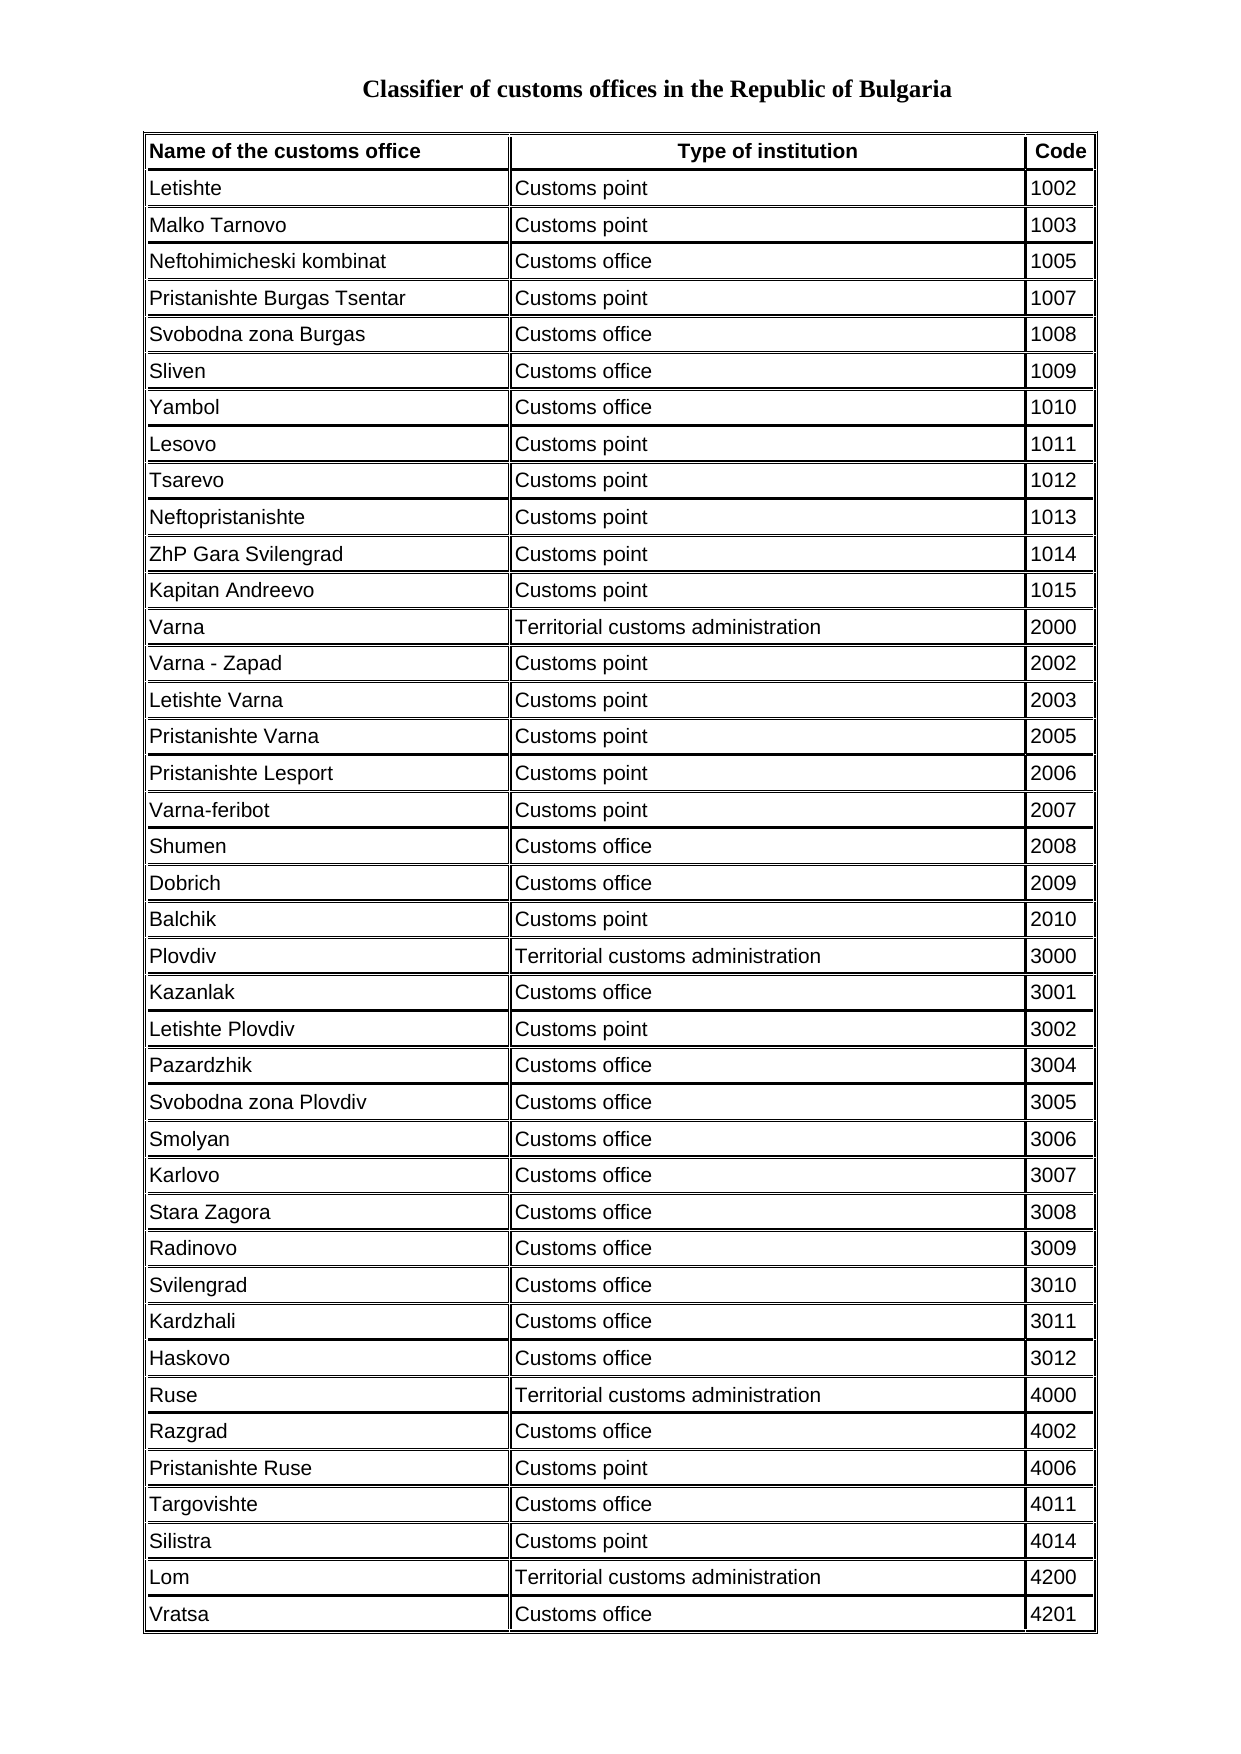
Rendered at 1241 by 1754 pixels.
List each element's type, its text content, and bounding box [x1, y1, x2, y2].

table_cell Customs office [512, 1414, 1024, 1448]
table_cell Neftopristanishte [146, 497, 508, 533]
table_cell 1013 [1027, 497, 1094, 533]
table_cell 1008 [1027, 314, 1095, 351]
table_cell Customs office [512, 1268, 1024, 1301]
table_cell Customs point [512, 171, 1024, 204]
table_cell Smolyan [146, 1119, 508, 1155]
table_cell Customs point [512, 683, 1024, 716]
table_cell Customs office [512, 391, 1024, 424]
table_cell Customs point [512, 1012, 1024, 1045]
table_cell Radinovo [146, 1228, 508, 1265]
table_cell Haskovo [144, 1338, 508, 1374]
table_header Code [1025, 135, 1094, 168]
table_cell 1010 [1027, 387, 1095, 424]
table_cell Customs office [512, 1341, 1024, 1374]
table_cell Balchik [146, 899, 508, 936]
table_cell Customs point [512, 427, 1024, 460]
table_cell 2003 [1025, 680, 1096, 716]
table_cell Customs point [512, 464, 1024, 497]
table_cell Pristanishte Varna [146, 716, 508, 753]
table_cell Lesovo [146, 424, 508, 460]
table_cell Tsarevo [146, 460, 508, 497]
table_cell Customs office [512, 354, 1024, 387]
table_cell 3010 [1025, 1265, 1096, 1301]
table_cell 4201 [1025, 1594, 1094, 1630]
table_cell Svobodna zona Burgas [146, 314, 508, 351]
table_cell Customs point [512, 537, 1024, 570]
table_cell Customs office [512, 318, 1024, 351]
table_cell Pristanishte Burgas Tsentar [144, 278, 510, 314]
table_cell Customs point [512, 756, 1024, 789]
table_cell 2009 [1025, 863, 1096, 899]
table_cell 1011 [1027, 424, 1094, 460]
table_cell 4200 [1027, 1557, 1095, 1594]
table_cell 1012 [1027, 460, 1095, 497]
table_cell 4002 [1027, 1411, 1094, 1448]
table_cell Dobrich [144, 863, 510, 899]
table_cell 1003 [1027, 205, 1095, 241]
table_cell Customs point [512, 903, 1024, 936]
table_cell Varna - Zapad [146, 643, 508, 680]
table_cell Customs office [512, 1085, 1024, 1118]
table_cell 4006 [1025, 1448, 1096, 1484]
table_cell 3012 [1027, 1338, 1096, 1374]
table_cell 4011 [1027, 1484, 1095, 1521]
table_cell Customs point [512, 500, 1024, 533]
table_cell Pristanishte Lesport [144, 753, 508, 789]
table_cell Customs office [512, 1305, 1024, 1338]
table_cell Customs point [512, 281, 1024, 314]
table_cell Territorial customs administration [512, 1561, 1024, 1594]
table_cell Customs point [512, 208, 1024, 241]
table_cell 3006 [1027, 1119, 1095, 1155]
table_cell Svobodna zona Plovdiv [146, 1082, 508, 1118]
table_cell 2008 [1027, 826, 1094, 863]
table_cell Customs office [512, 976, 1024, 1009]
table_cell Varna-feribot [146, 790, 508, 826]
table_cell Sliven [144, 351, 510, 387]
table_cell Customs office [512, 866, 1024, 899]
table_cell Silistra [144, 1521, 510, 1557]
table_cell 3005 [1027, 1082, 1094, 1118]
table_cell Customs office [512, 1488, 1024, 1521]
table_header Name of the customs office [146, 133, 510, 168]
table_cell Customs office [510, 1597, 1025, 1630]
table_cell Malko Tarnovo [146, 205, 508, 241]
table_cell Letishte Varna [144, 680, 510, 716]
table_cell Territorial customs administration [512, 610, 1024, 643]
table_cell Kapitan Andreevo [146, 570, 508, 607]
table_cell 1007 [1025, 278, 1096, 314]
table_cell Letishte Plovdiv [146, 1009, 508, 1045]
table_cell Customs office [512, 1195, 1024, 1228]
table_cell 2005 [1027, 716, 1095, 753]
table_cell Vratsa [146, 1594, 510, 1630]
table_cell Shumen [146, 826, 508, 863]
table_cell Customs office [512, 1232, 1024, 1265]
table_cell Karlovo [146, 1155, 508, 1192]
table_cell 2002 [1027, 643, 1095, 680]
table_cell 1015 [1027, 570, 1095, 607]
table_cell Pazardzhik [146, 1045, 508, 1082]
table_cell 1005 [1027, 241, 1094, 278]
table_cell ZhP Gara Svilengrad [146, 534, 508, 570]
table_cell Territorial customs administration [512, 1378, 1024, 1411]
table_cell Yambol [146, 387, 508, 424]
table_cell Customs point [512, 1451, 1024, 1484]
table_cell Customs point [512, 793, 1024, 826]
table_cell Customs office [512, 1159, 1024, 1192]
table_cell 4000 [1027, 1375, 1095, 1411]
table_cell Customs point [512, 1524, 1024, 1557]
table_cell Kardzhali [146, 1301, 508, 1338]
table_cell Letishte [144, 168, 508, 204]
table_cell Customs office [512, 829, 1024, 863]
table_cell Customs office [512, 1049, 1024, 1082]
table_cell Lom [146, 1557, 508, 1594]
table_cell Customs point [512, 720, 1024, 753]
table_cell 2000 [1025, 607, 1096, 643]
table_header Type of institution [510, 135, 1025, 168]
table_cell Customs point [512, 574, 1024, 607]
table_cell Plovdiv [144, 936, 510, 972]
table_cell 4014 [1025, 1521, 1096, 1557]
table_cell 3007 [1027, 1155, 1095, 1192]
table_cell Customs office [512, 244, 1024, 278]
table_cell 3002 [1027, 1009, 1094, 1045]
table_cell 3004 [1027, 1045, 1095, 1082]
table_cell Kazanlak [146, 972, 508, 1009]
table_cell 2010 [1027, 899, 1095, 936]
table_cell 2007 [1027, 790, 1095, 826]
table_cell 3011 [1027, 1301, 1095, 1338]
table_cell Stara Zagora [144, 1192, 510, 1228]
table_cell Ruse [146, 1375, 508, 1411]
table_cell Customs point [512, 647, 1024, 680]
table_cell 3001 [1027, 972, 1095, 1009]
table_cell 1009 [1025, 351, 1096, 387]
table_cell Razgrad [146, 1411, 508, 1448]
table_cell Pristanishte Ruse [144, 1448, 510, 1484]
table_cell Customs office [512, 1122, 1024, 1155]
table_cell 1002 [1027, 168, 1096, 204]
table_cell 2006 [1027, 753, 1096, 789]
table_cell Targovishte [146, 1484, 508, 1521]
table_cell Neftohimicheski kombinat [146, 241, 508, 278]
text Classifier of customs offices in the Republic of Bulgaria [148, 74, 1078, 103]
table_cell Svilengrad [144, 1265, 510, 1301]
table_cell Varna [144, 607, 510, 643]
table_cell 1014 [1027, 534, 1095, 570]
table_cell 3008 [1025, 1192, 1096, 1228]
table_cell 3009 [1027, 1228, 1095, 1265]
table_cell Territorial customs administration [512, 939, 1024, 972]
table_cell 3000 [1025, 936, 1096, 972]
